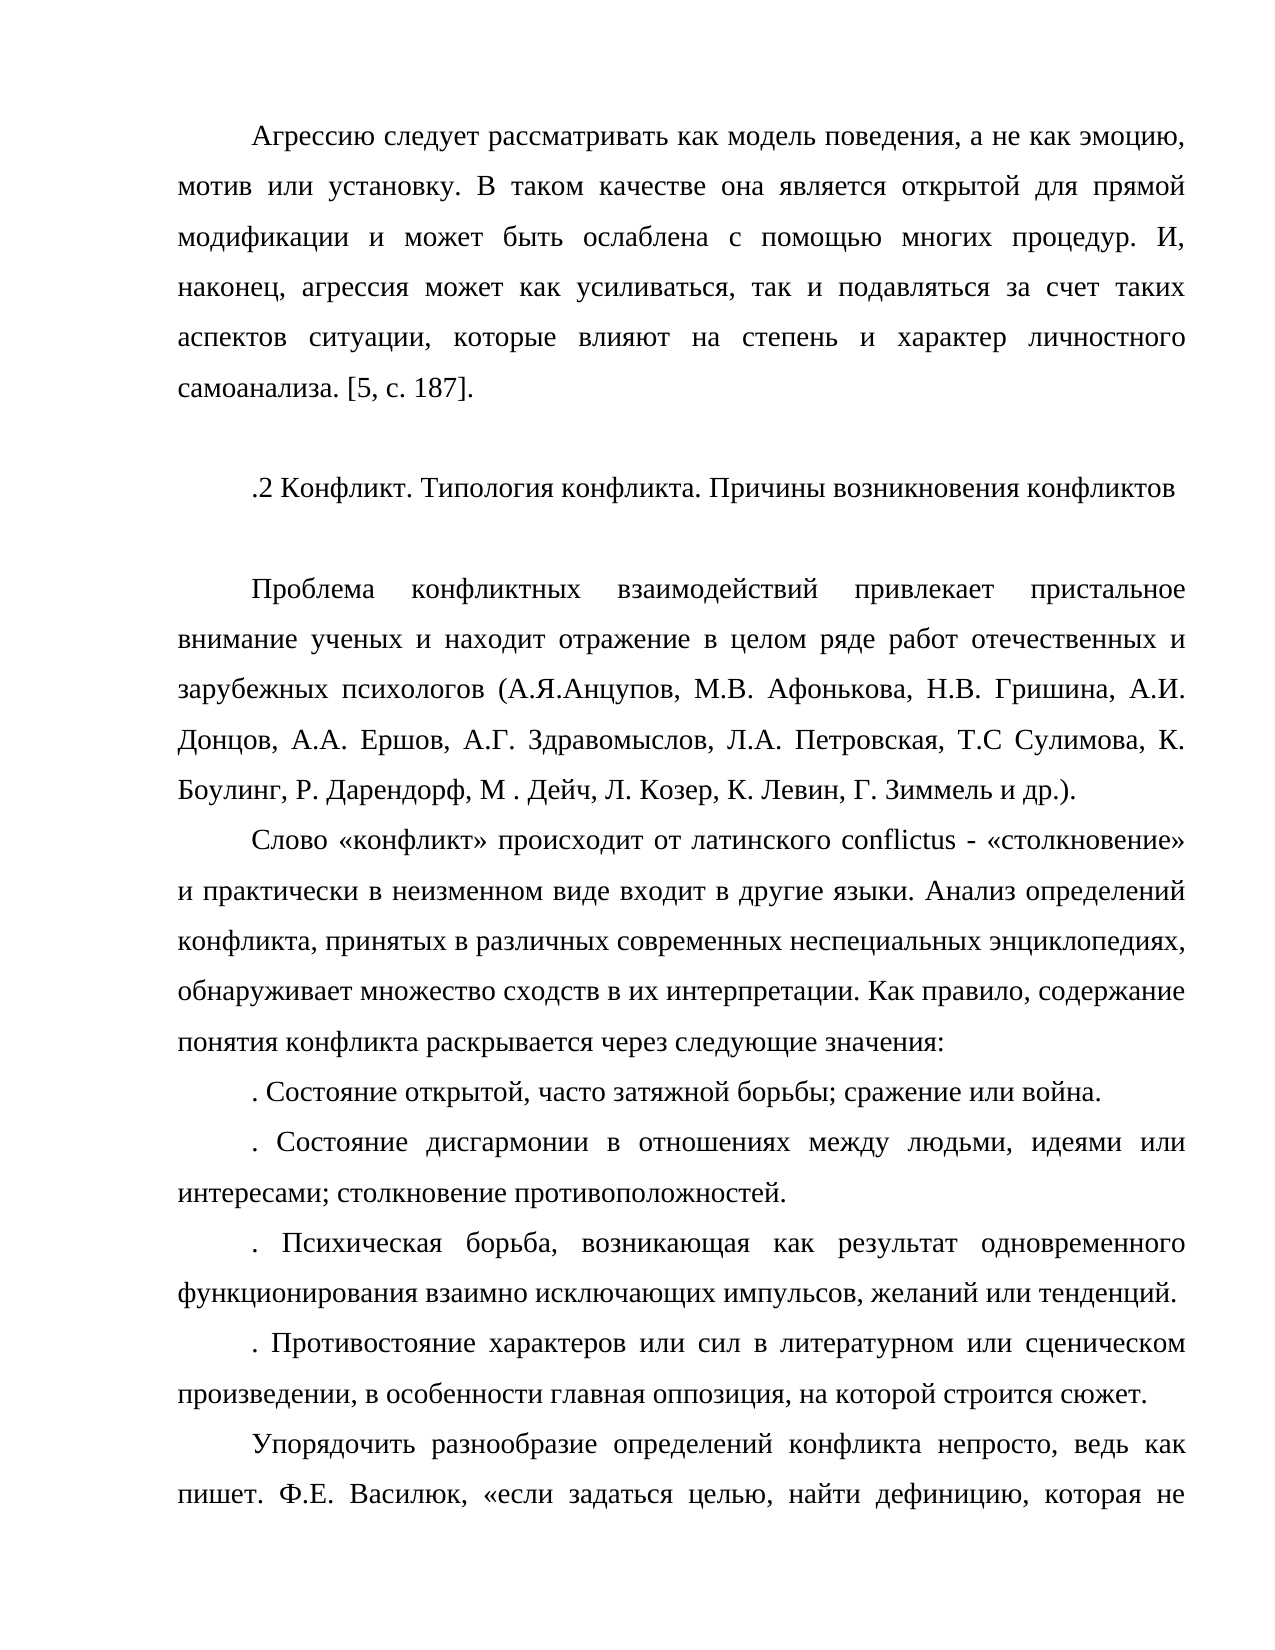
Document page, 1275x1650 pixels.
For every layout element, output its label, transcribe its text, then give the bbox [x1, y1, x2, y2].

text Слово «конфликт» происходит от латинского conflictus - «столкновение» и практически в неизменном виде входит в другие языки. Анализ определений конфликта, принятых в различных современных неспециальных энциклопедиях, обнаруживает множество сходств в их интерпретации. Как правило, содержание понятия конфликта раскрывается через следующие значения: [177, 822, 1186, 1057]
text . Противостояние характеров или сил в литературном или сценическом произведении, в особенности главная оппозиция, на которой строится сюжет. [177, 1326, 1186, 1409]
text Проблема конфликтных взаимодействий привлекает пристальное внимание ученых и находит отражение в целом ряде работ отечественных и зарубежных психологов (А.Я.Анцупов, М.В. Афонькова, Н.В. Гришина, А.И. Донцов, А.А. Ершов, А.Г. Здравомыслов, Л.А. Петровская, Т.С Сулимова, К. Боулинг, Р. Дарендорф, М . Дейч, Л. Козер, К. Левин, Г. Зиммель и др.). [177, 571, 1186, 806]
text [177, 1426, 1186, 1510]
text Агрессию следует рассматривать как модель поведения, а не как эмоцию, мотив или установку. В таком качестве она является открытой для прямой модификации и может быть ослаблена с помощью многих процедур. И, наконец, агрессия может как усиливаться, так и подавляться за счет таких аспектов ситуации, которые влияют на степень и характер личностного самоанализа. [5, с. 187]. [177, 118, 1186, 403]
text . Психическая борьба, возникающая как результат одновременного функционирования взаимно исключающих импульсов, желаний или тенденций. [177, 1225, 1186, 1309]
text . Состояние открытой, часто затяжной борьбы; сражение или война. [177, 1074, 1186, 1108]
text . Состояние дисгармонии в отношениях между людьми, идеями или интересами; столкновение противоположностей. [177, 1124, 1186, 1208]
text .2 Конфликт. Типология конфликта. Причины возникновения конфликтов [177, 470, 1186, 504]
